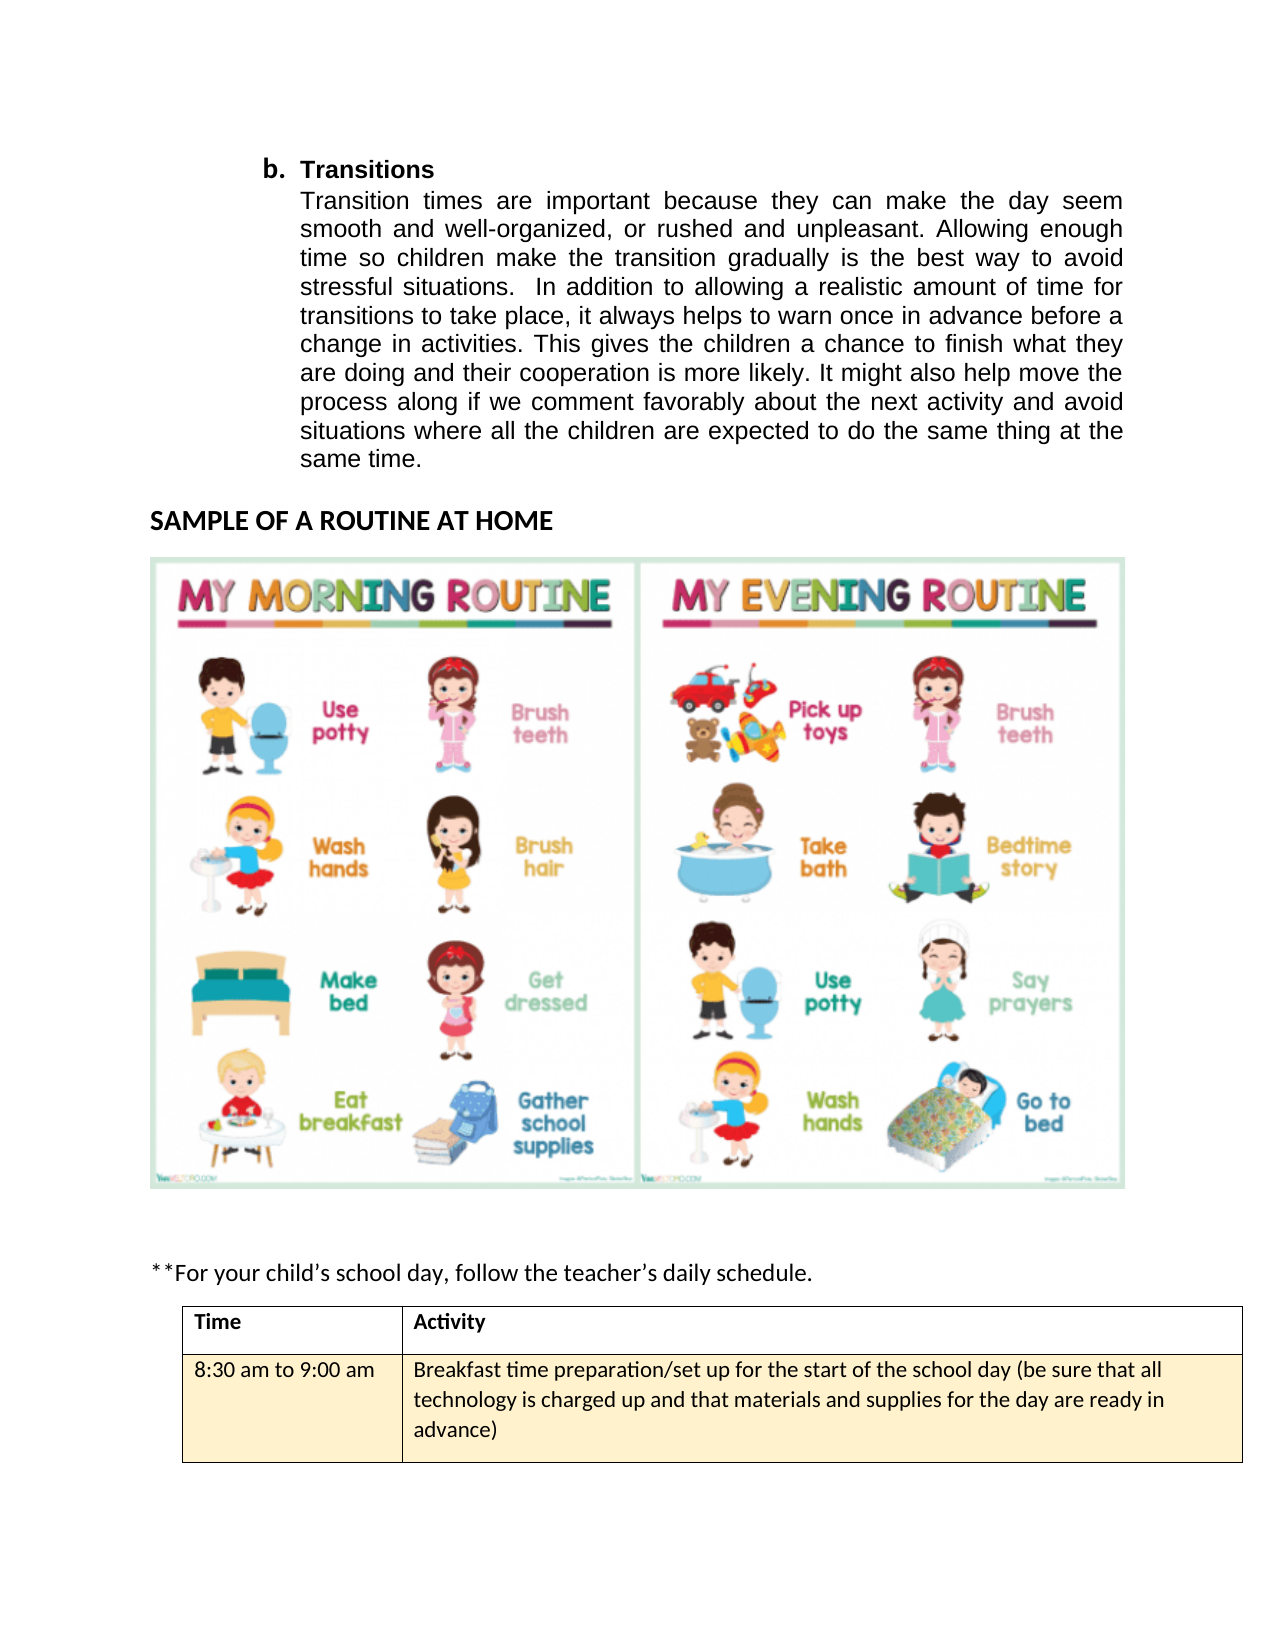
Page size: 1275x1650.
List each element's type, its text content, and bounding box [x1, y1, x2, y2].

list Transitions Transition times are important because they can make the day seem smooth and well-organized, or rushed and unpleasant. Allowing enough time so children make the transition gradually is the best way to avoid stressful situations. In addition to allowing a realistic amount of time for transitions to take place, it always helps to warn once in advance before a change in activities. This gives the children a chance to finish what they are doing and their cooperation is more likely. It might also help move the process along if we comment favorably about the next activity and avoid situations where all the children are expected to do the same thing at the same time. [262, 150, 1125, 473]
table_cell Breakfast time preparation/set up for the start of the school day (be sure that all technology is charged up and that materials and supplies for the day are ready in advance) [403, 1355, 1242, 1462]
table_header Time [183, 1307, 402, 1354]
picture [150, 557, 1125, 1189]
text **For your child’s school day, follow the teacher’s daily schedule. [150, 1257, 1125, 1287]
text SAMPLE OF A ROUTINE AT HOME [150, 502, 1125, 538]
table_cell 8:30 am to 9:00 am [183, 1355, 402, 1462]
table_header Activity [403, 1307, 1242, 1354]
